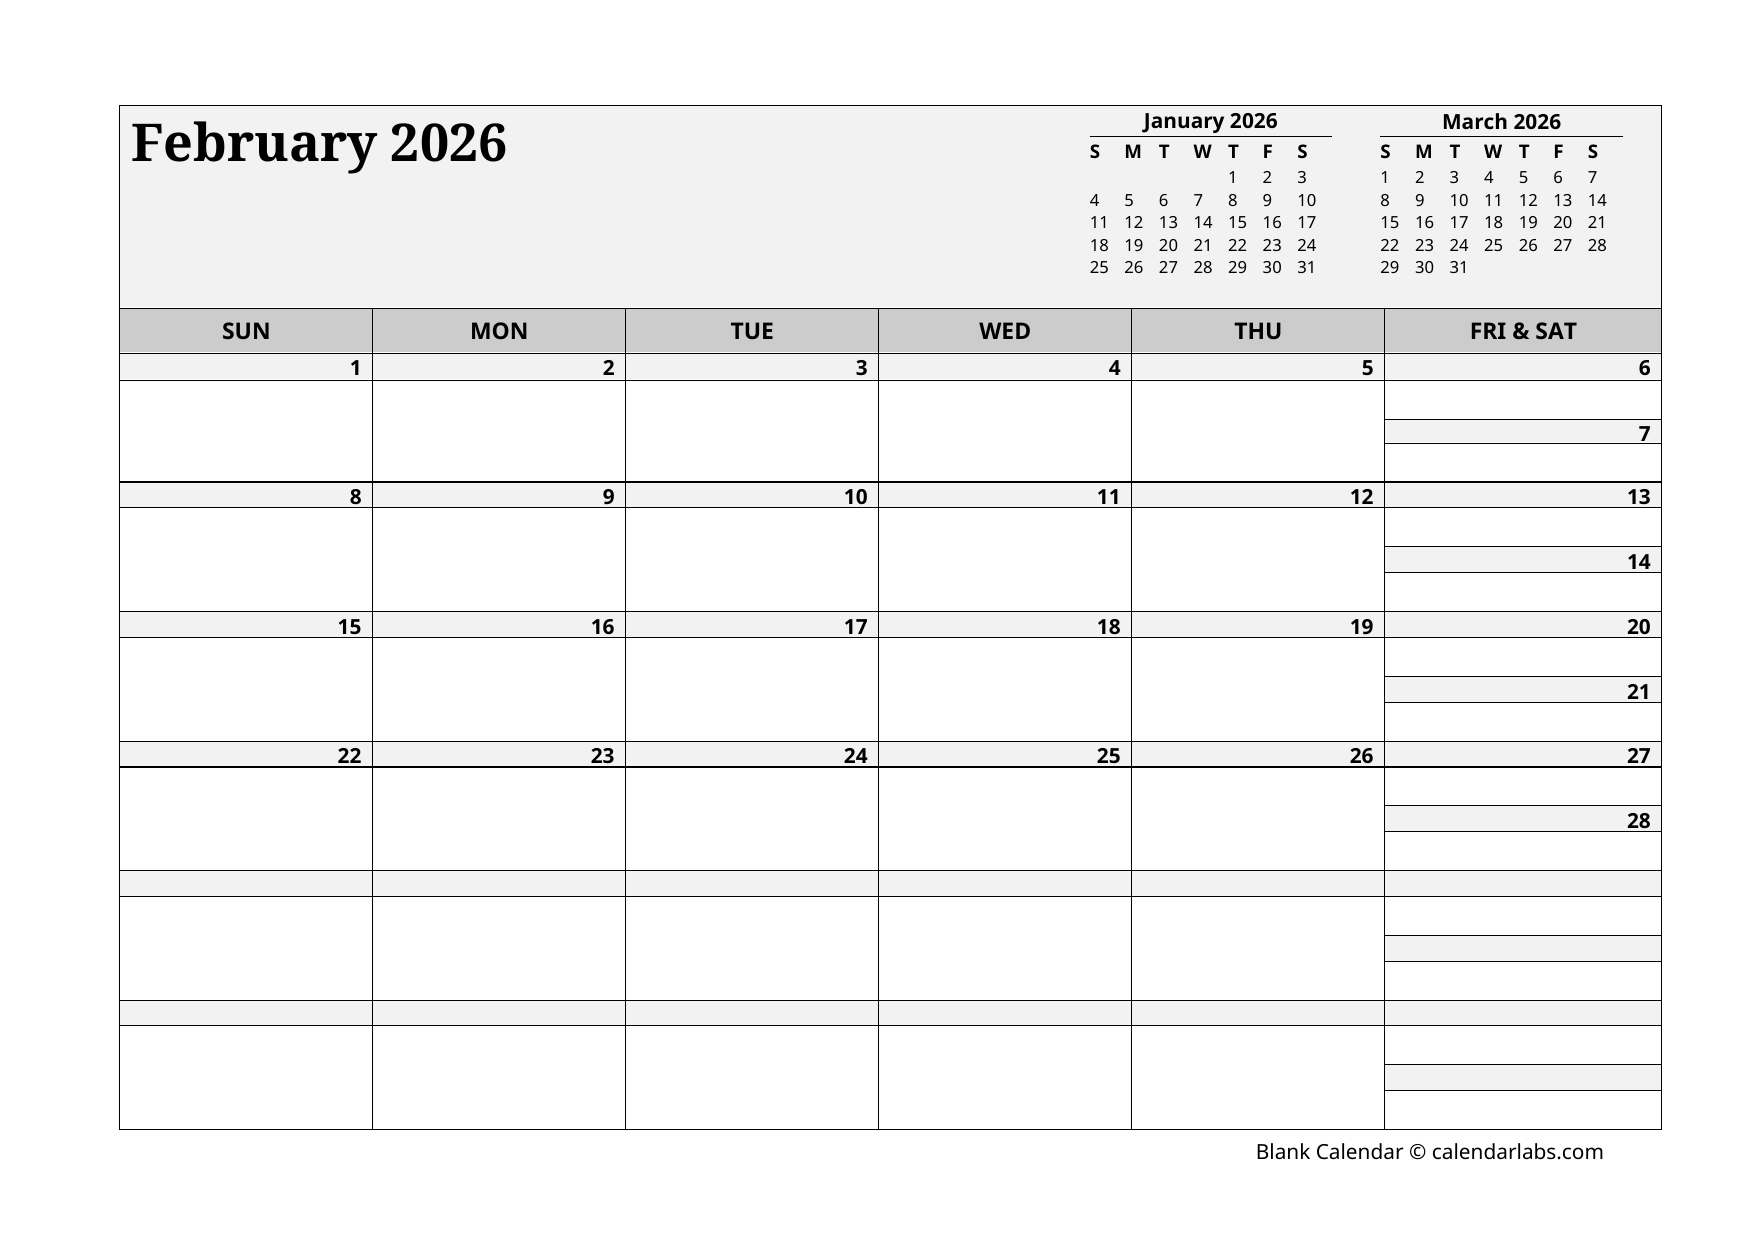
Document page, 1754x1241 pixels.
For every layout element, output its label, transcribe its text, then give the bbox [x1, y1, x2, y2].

table_cell [1385, 444, 1661, 481]
table_cell [1132, 897, 1384, 1000]
table_cell [1385, 768, 1661, 805]
table_cell [1385, 936, 1661, 961]
table_cell [1132, 768, 1384, 870]
table_cell 7 [1385, 420, 1661, 442]
table_cell [373, 897, 625, 1000]
table_cell 1 [120, 354, 372, 379]
table_cell 11 [879, 483, 1131, 507]
table_cell THU [1132, 309, 1384, 352]
table_cell 12 [1132, 483, 1384, 507]
table_cell 26 [1132, 742, 1384, 766]
table_cell [626, 1026, 878, 1129]
table_header [1634, 106, 1661, 307]
table_cell MON [373, 309, 625, 352]
table_cell 17 [626, 612, 878, 637]
table_cell [1385, 703, 1661, 741]
table_cell 27 [1385, 742, 1661, 766]
table_cell [120, 1001, 372, 1025]
table_cell [1385, 1001, 1661, 1025]
table_cell [626, 768, 878, 870]
table_cell [120, 768, 372, 870]
table_cell 5 [1132, 354, 1384, 379]
table_cell [879, 638, 1131, 741]
table_cell 16 [373, 612, 625, 637]
table_cell [626, 381, 878, 481]
table_cell [1385, 573, 1661, 611]
table_cell 15 [120, 612, 372, 637]
table_cell 10 [626, 483, 878, 507]
table_cell 6 [1385, 354, 1661, 379]
table_header [1343, 106, 1634, 307]
table_cell [1385, 1026, 1661, 1064]
table_cell [626, 508, 878, 611]
table_cell [1132, 638, 1384, 741]
table_cell [1385, 508, 1661, 546]
table_cell 22 [120, 742, 372, 766]
table_cell [1385, 871, 1661, 896]
table_cell [879, 768, 1131, 870]
table_cell 28 [1385, 806, 1661, 831]
table_cell [1385, 1065, 1661, 1090]
table_cell [120, 871, 372, 896]
table_cell 2 [373, 354, 625, 379]
table_cell [373, 768, 625, 870]
table_cell [1132, 1001, 1384, 1025]
table_header [1034, 106, 1343, 307]
table_cell FRI & SAT [1385, 309, 1661, 352]
table_cell [1385, 832, 1661, 870]
table_cell [1132, 508, 1384, 611]
table_cell 13 [1385, 483, 1661, 507]
table_cell 25 [879, 742, 1131, 766]
table_cell [1132, 381, 1384, 481]
table_cell SUN [120, 309, 372, 352]
table_cell [373, 638, 625, 741]
table_cell 4 [879, 354, 1131, 379]
table_cell [1132, 871, 1384, 896]
table_cell WED [879, 309, 1131, 352]
table_cell [1385, 962, 1661, 1000]
table_cell [626, 871, 878, 896]
table_cell [373, 508, 625, 611]
table_cell [626, 897, 878, 1000]
table_cell [120, 381, 372, 481]
table_cell [626, 638, 878, 741]
table_cell 24 [626, 742, 878, 766]
table_cell [120, 1026, 372, 1129]
table_cell [879, 897, 1131, 1000]
table_cell 14 [1385, 547, 1661, 572]
table_cell 19 [1132, 612, 1384, 637]
table_cell 8 [120, 483, 372, 507]
table_cell [1385, 638, 1661, 676]
table_cell [1385, 381, 1661, 418]
table_cell [879, 1001, 1131, 1025]
table_cell [1132, 1026, 1384, 1129]
table_cell [879, 381, 1131, 481]
table_cell [120, 897, 372, 1000]
table_cell [373, 381, 625, 481]
table_header February 2026 [120, 106, 1034, 307]
table_cell [879, 508, 1131, 611]
table_cell [120, 508, 372, 611]
table_cell [879, 871, 1131, 896]
table_cell [626, 1001, 878, 1025]
table_cell 18 [879, 612, 1131, 637]
table_cell [120, 638, 372, 741]
table_cell 23 [373, 742, 625, 766]
table_cell 9 [373, 483, 625, 507]
table_cell TUE [626, 309, 878, 352]
table_cell [879, 1026, 1131, 1129]
table_cell [373, 1026, 625, 1129]
table_cell 21 [1385, 677, 1661, 702]
table_cell [1385, 1091, 1661, 1129]
table_cell 3 [626, 354, 878, 379]
table_cell [373, 1001, 625, 1025]
table_cell [373, 871, 625, 896]
table_cell 20 [1385, 612, 1661, 637]
table_cell [1385, 897, 1661, 935]
